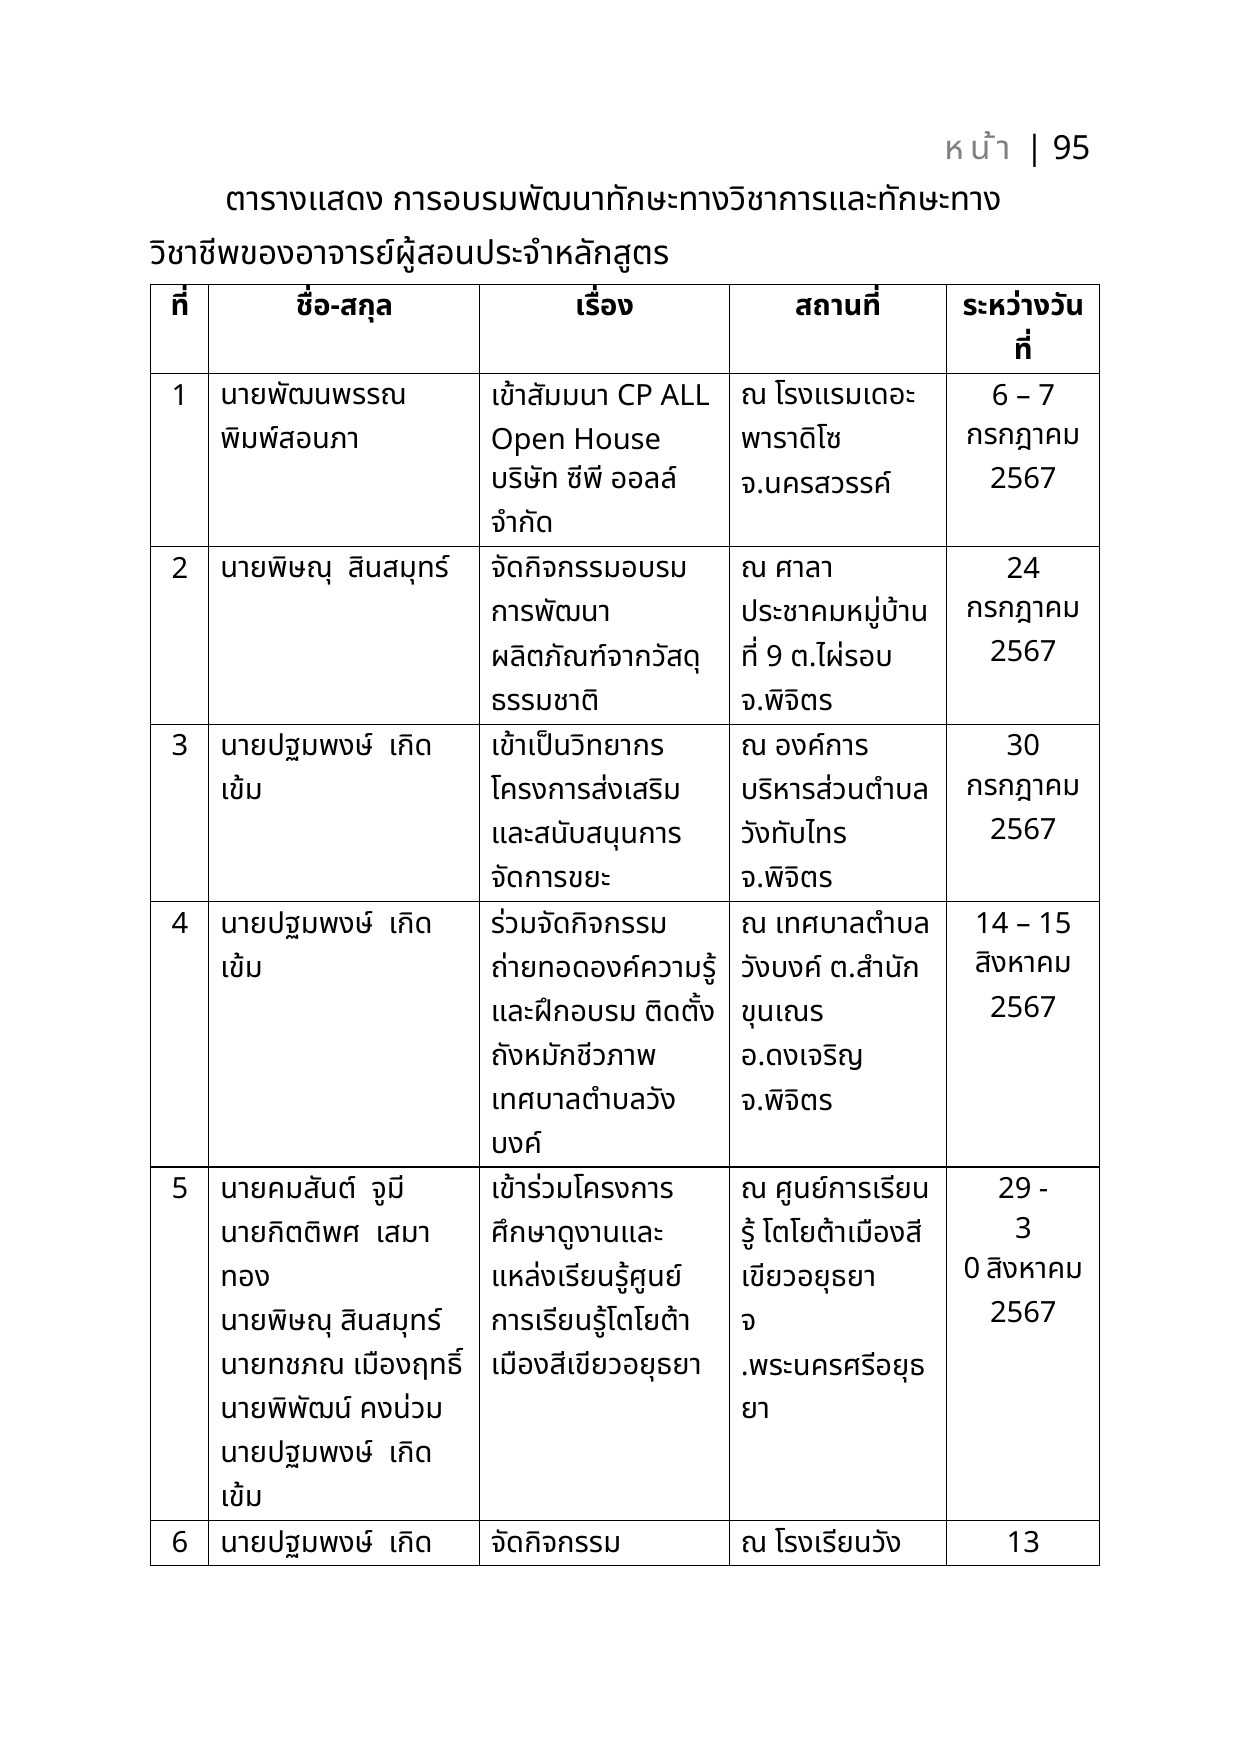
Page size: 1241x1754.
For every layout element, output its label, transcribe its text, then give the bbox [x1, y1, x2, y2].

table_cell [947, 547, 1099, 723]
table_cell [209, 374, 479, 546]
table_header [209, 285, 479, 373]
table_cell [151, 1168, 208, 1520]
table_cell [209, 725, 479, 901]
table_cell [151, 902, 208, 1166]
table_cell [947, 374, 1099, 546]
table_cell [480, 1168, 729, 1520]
text ตารางแสดง การอบรมพัฒนาทักษะทางวิชาการและทักษะทางวิชาชีพของอาจารย์ผู้สอนประจำหลักสูตร [150, 175, 1090, 279]
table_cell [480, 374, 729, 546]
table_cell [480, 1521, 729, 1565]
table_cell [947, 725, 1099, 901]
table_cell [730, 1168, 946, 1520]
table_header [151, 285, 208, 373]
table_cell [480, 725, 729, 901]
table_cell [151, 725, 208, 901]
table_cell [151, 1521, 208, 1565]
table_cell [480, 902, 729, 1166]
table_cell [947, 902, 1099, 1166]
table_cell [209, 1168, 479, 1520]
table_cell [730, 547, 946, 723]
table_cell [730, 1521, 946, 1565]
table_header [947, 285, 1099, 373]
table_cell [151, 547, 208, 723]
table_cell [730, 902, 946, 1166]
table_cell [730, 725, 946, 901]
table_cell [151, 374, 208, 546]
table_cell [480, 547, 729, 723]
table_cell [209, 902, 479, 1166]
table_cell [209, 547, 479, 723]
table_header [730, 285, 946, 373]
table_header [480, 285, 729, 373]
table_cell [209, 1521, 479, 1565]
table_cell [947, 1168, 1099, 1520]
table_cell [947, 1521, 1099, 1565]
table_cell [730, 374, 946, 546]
